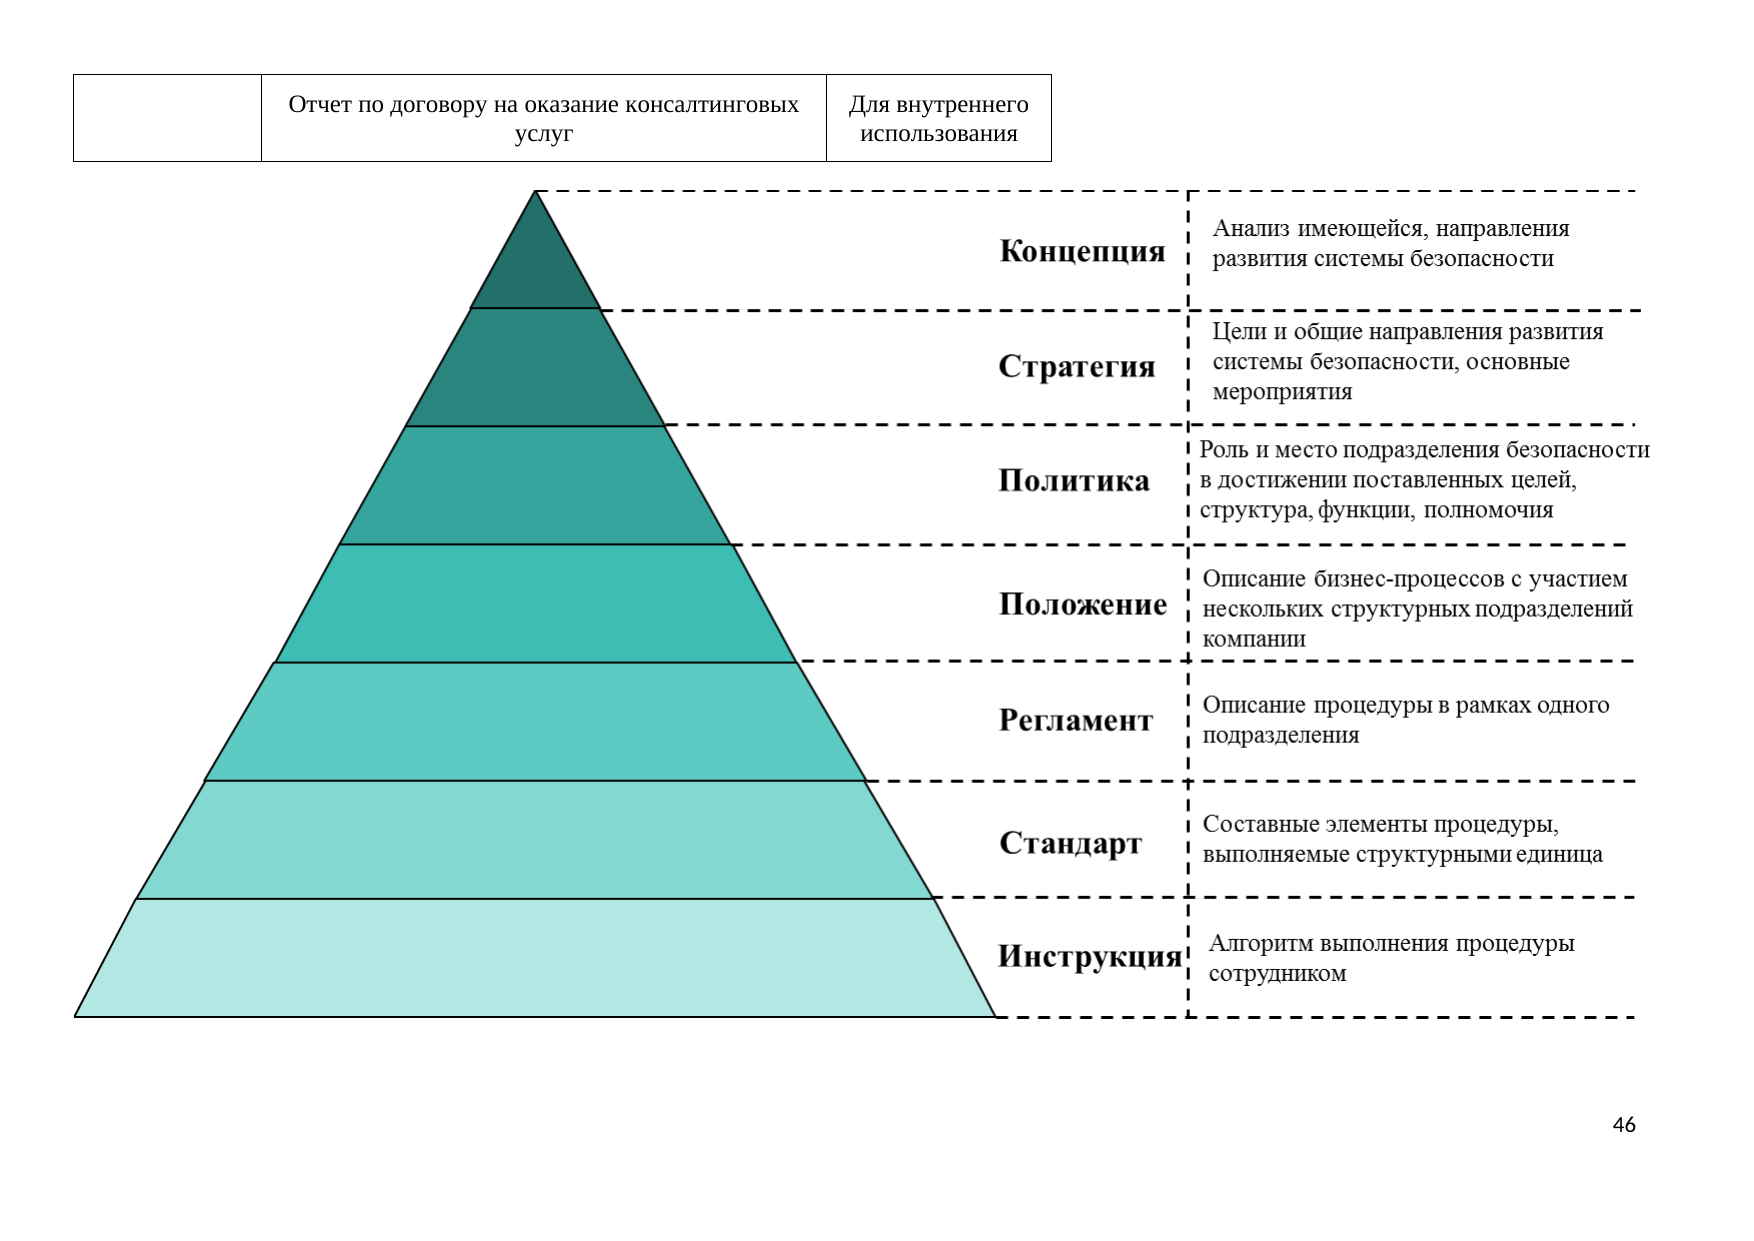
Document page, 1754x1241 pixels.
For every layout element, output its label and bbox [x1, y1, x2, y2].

picture [73, 190, 1672, 1019]
